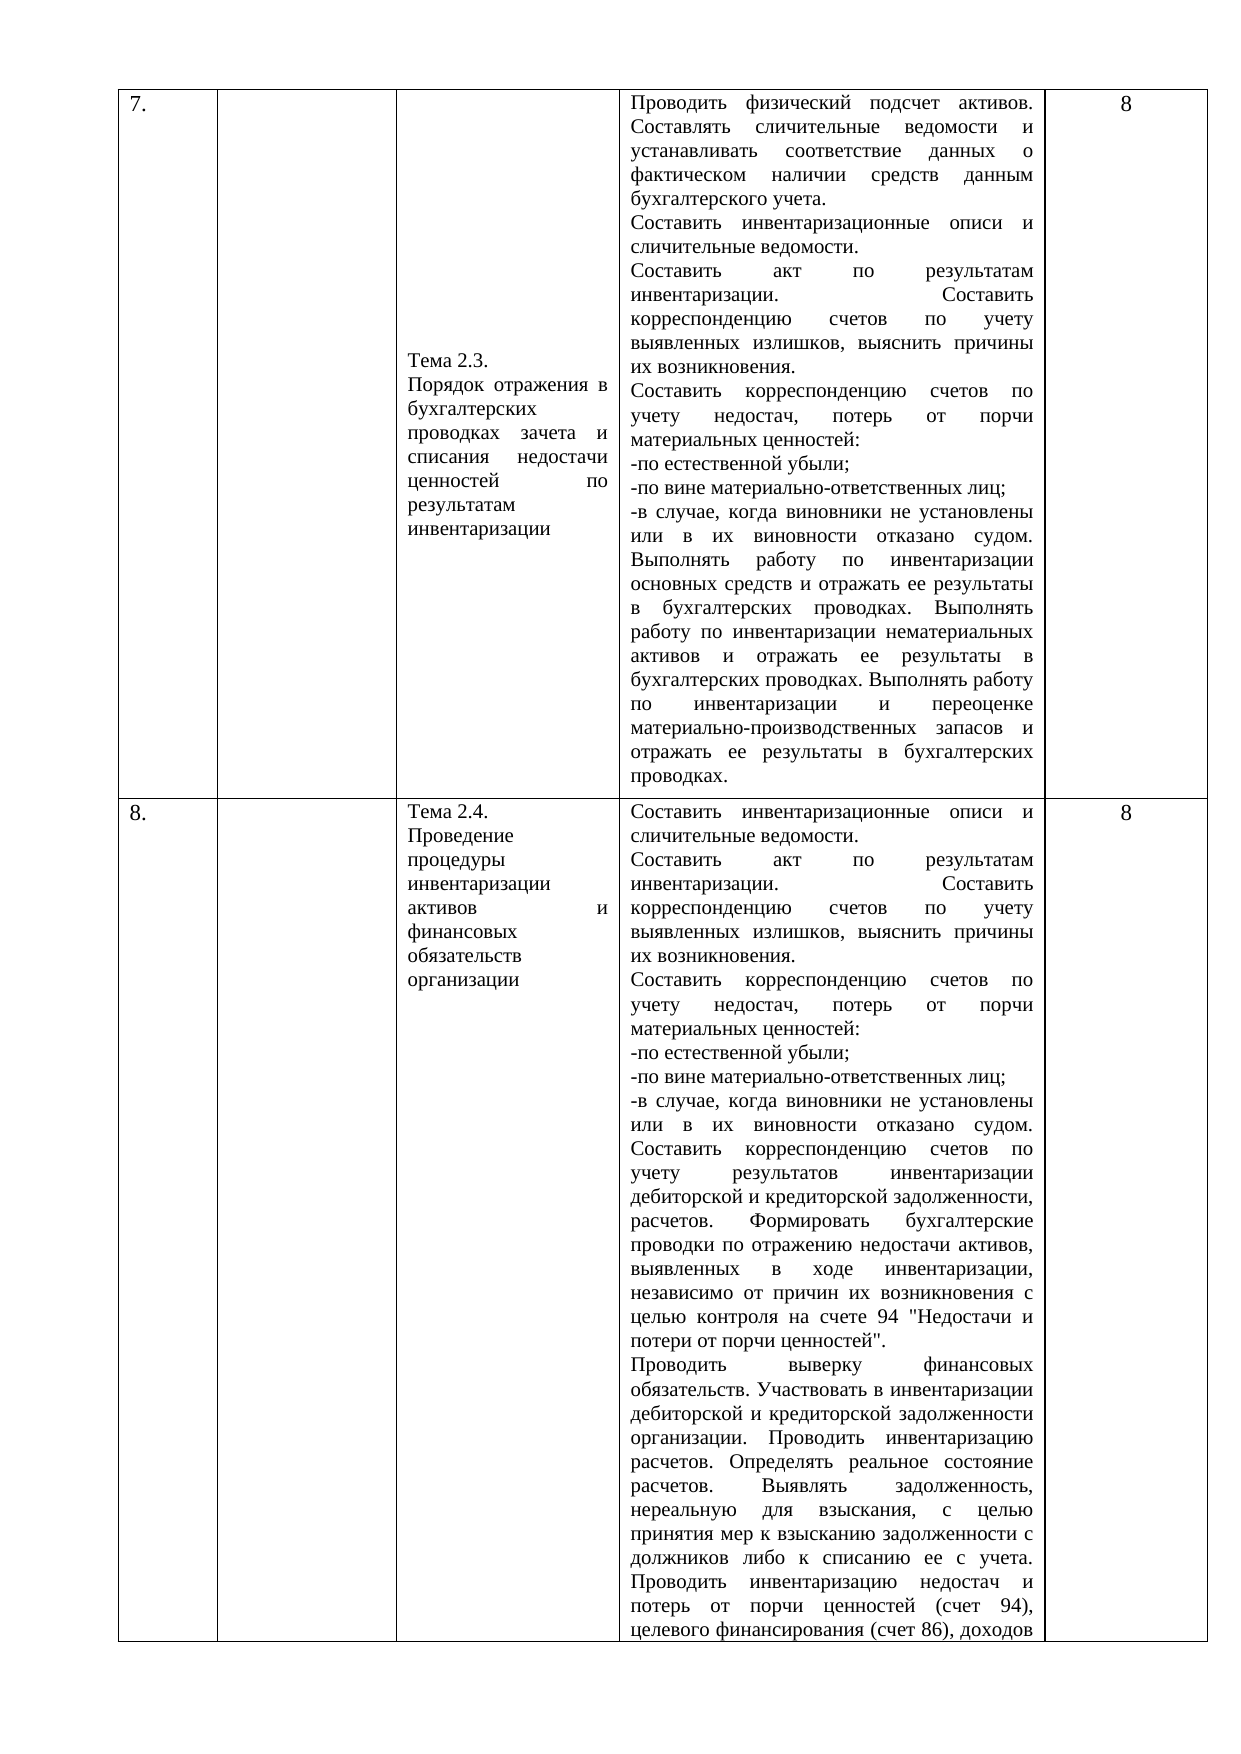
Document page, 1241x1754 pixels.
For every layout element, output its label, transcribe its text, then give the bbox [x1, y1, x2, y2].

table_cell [397, 799, 619, 1641]
table_cell 7. [119, 90, 217, 798]
table_cell Проводить физический подсчет активов. Составлять сличительные ведомости и устанавливать соответствие данных о фактическом наличии средств данным бухгалтерского учета. Составить инвентаризационные описи и сличительные ведомости. Составить акт по результатам инвентаризации. Составить корреспонденцию счетов по учету выявленных излишков, выяснить причины их возникновения. Составить корреспонденцию счетов по учету недостач, потерь от порчи материальных ценностей: -по естественной убыли; -по вине материально-ответственных лиц; -в случае, когда виновники не установлены или в их виновности отказано судом. Выполнять работу по инвентаризации основных средств и отражать ее результаты в бухгалтерских проводках. Выполнять работу по инвентаризации нематериальных активов и отражать ее результаты в бухгалтерских проводках. Выполнять работу по инвентаризации и переоценке материально-производственных запасов и отражать ее результаты в бухгалтерских проводках. [620, 90, 1044, 798]
table_cell [218, 90, 396, 798]
table_cell [218, 799, 396, 1641]
table_cell 8 [1046, 90, 1207, 798]
table_cell Тема 2.3. Порядок отражения в бухгалтерских проводках зачета и списания недостачи ценностей по результатам инвентаризации [397, 90, 619, 798]
table_cell 8 [1046, 799, 1207, 1641]
table_cell 8. [119, 799, 217, 1641]
